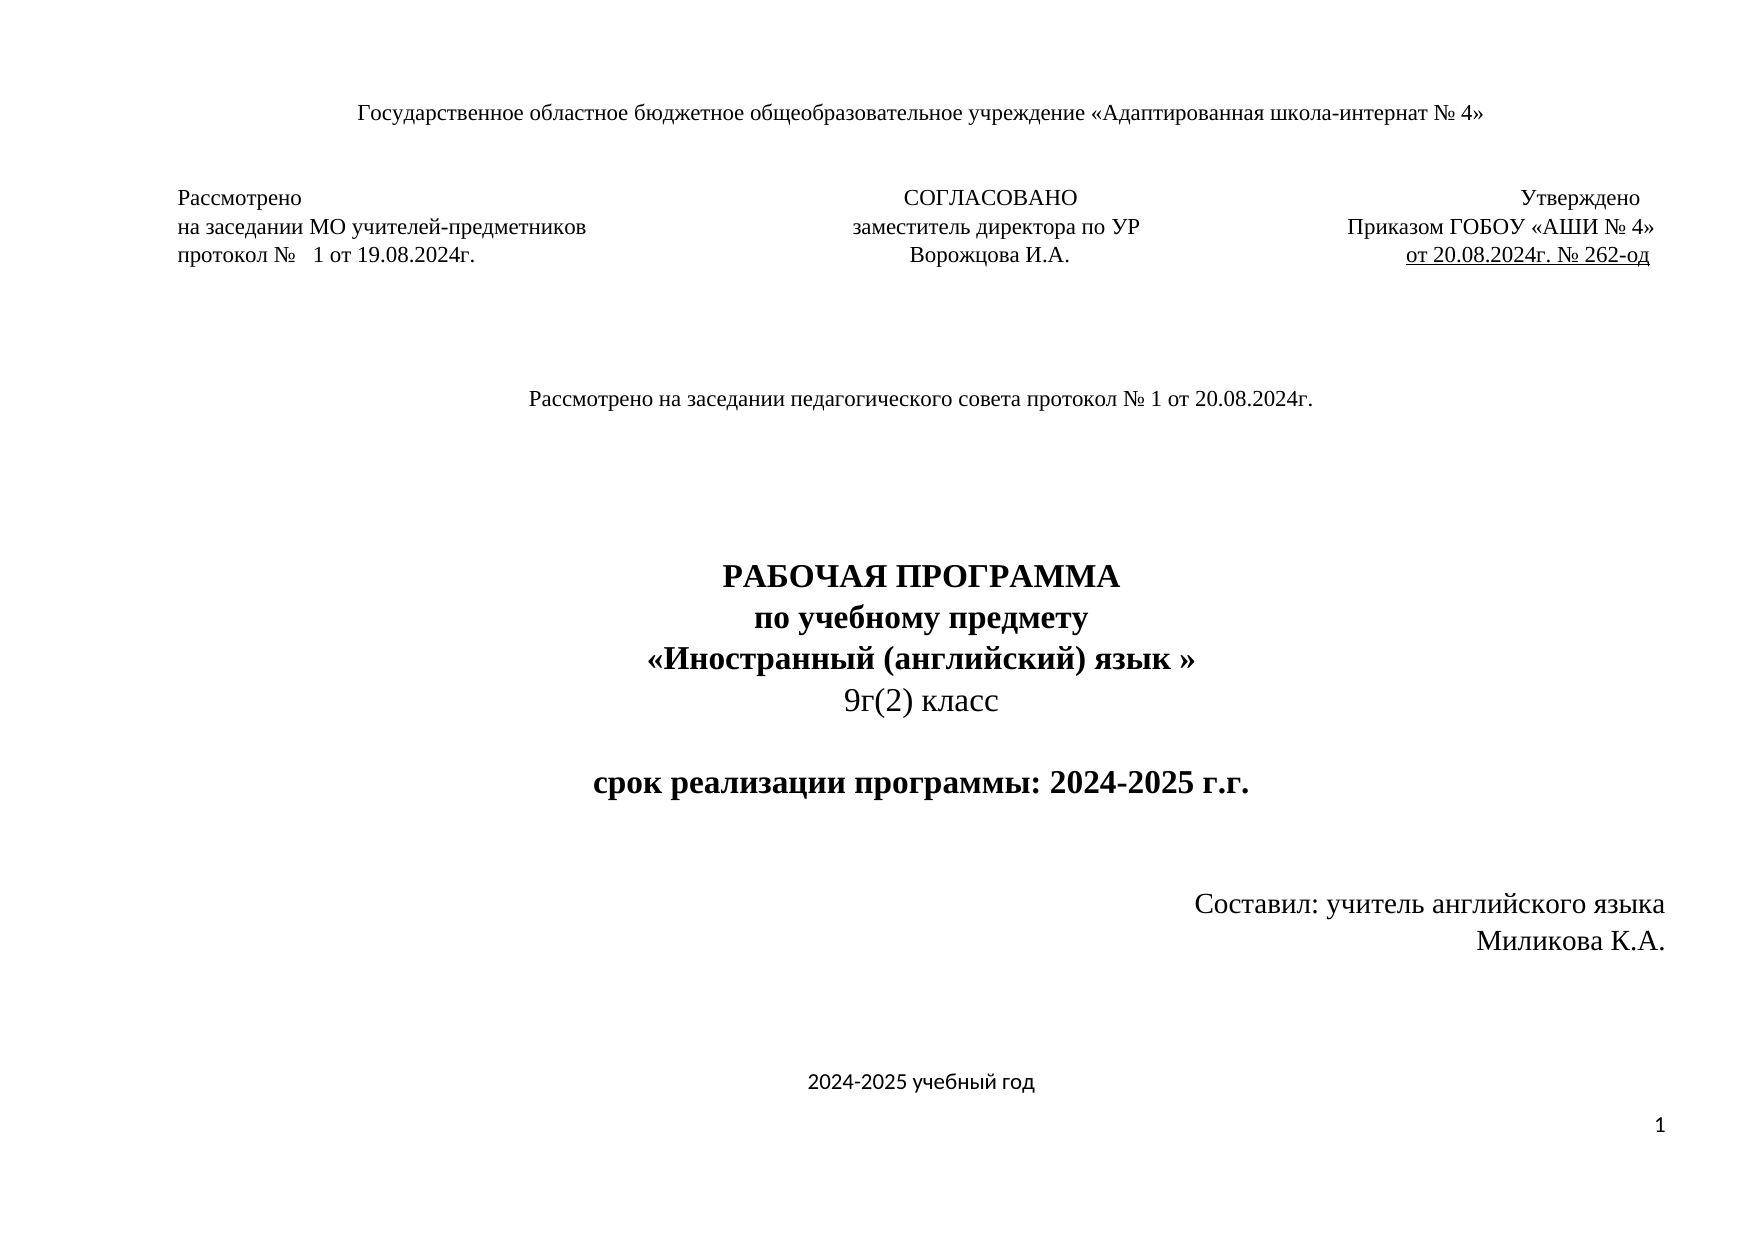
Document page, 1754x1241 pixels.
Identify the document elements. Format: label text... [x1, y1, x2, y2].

text протокол № 1 от 19.08.2024г. Ворожцова И.А. от 20.08.2024г. № 262-од [177, 241, 1665, 268]
text 2024-2025 учебный год [177, 1067, 1665, 1095]
text Государственное областное бюджетное общеобразовательное учреждение «Адаптированная школа-интернат № 4» [177, 99, 1665, 126]
text РАБОЧАЯ ПРОГРАММА [177, 556, 1665, 594]
text Рассмотрено на заседании педагогического совета протокол № 1 от 20.08.2024г. [177, 385, 1665, 412]
text срок реализации программы: 2024-2025 г.г. [177, 763, 1665, 801]
text Миликова К.А. [177, 923, 1665, 956]
text на заседании МО учителей-предметников заместитель директора по УР Приказом ГОБОУ «АШИ № 4» [177, 213, 1665, 239]
text Составил: учитель английского языка [177, 887, 1665, 920]
text Рассмотрено СОГЛАСОВАНО Утверждено [177, 184, 1665, 211]
text 9г(2) класс [177, 680, 1665, 718]
text «Иностранный (английский) язык » [177, 638, 1665, 677]
text по учебному предмету [177, 597, 1665, 636]
